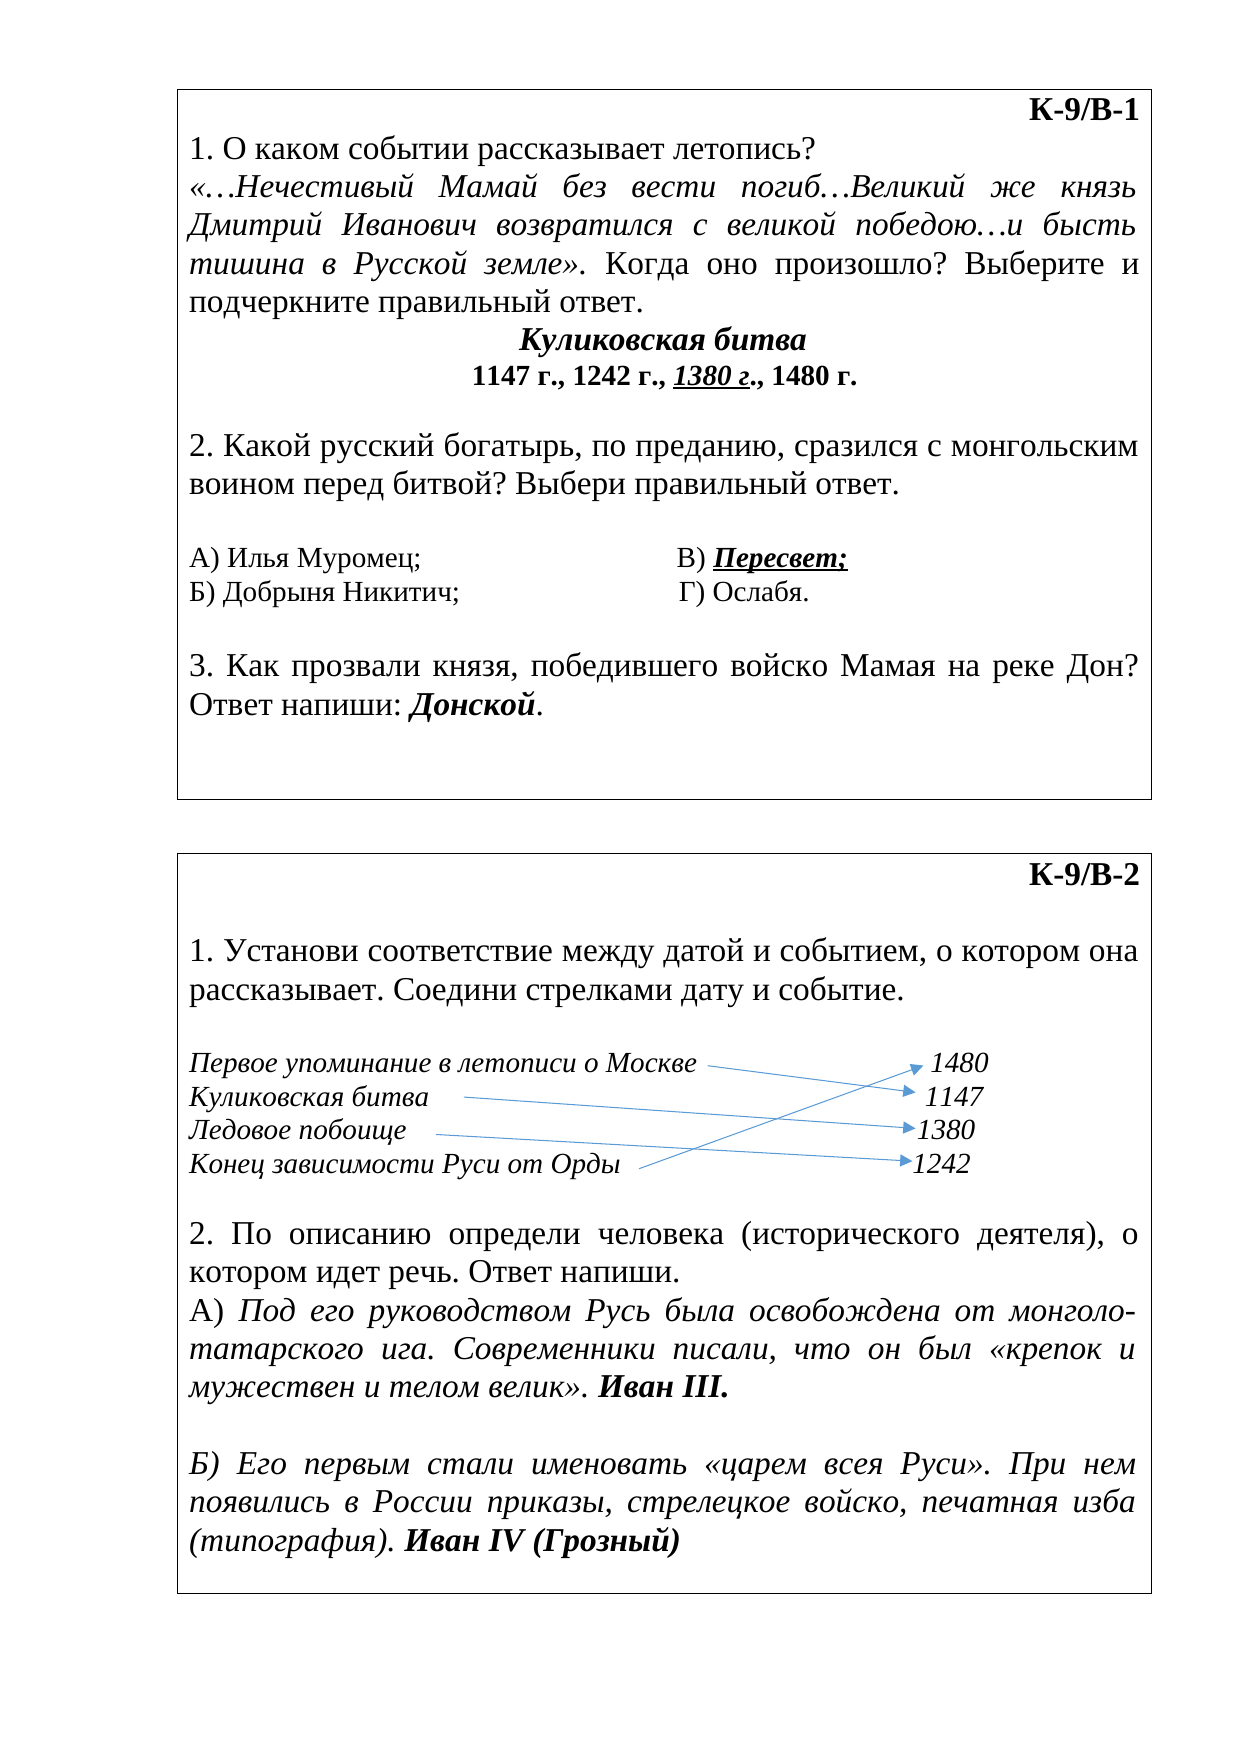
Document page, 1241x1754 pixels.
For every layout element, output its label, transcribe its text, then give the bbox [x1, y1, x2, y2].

table_cell К-9/В-1 1. О каком событии рассказывает летопись? «…Нечестивый Мамай без вести погиб…Великий же князь Дмитрий Иванович возвратился с великой победою…и бысть тишина в Русской земле». Когда оно произошло? Выберите и подчеркните правильный ответ. Куликовская битва 1147 г., 1242 г., 1380 г., 1480 г. 2. Какой русский богатырь, по преданию, сразился с монгольским воином перед битвой? Выбери правильный ответ. А) Илья Муромец; В) Пересвет; Б) Добрыня Никитич; Г) Ослабя. 3. Как прозвали князя, победившего войско Мамая на реке Дон? Ответ напиши: Донской. [178, 90, 1151, 799]
table_header К-9/В-2 1. Установи соответствие между датой и событием, о котором она рассказывает. Соедини стрелками дату и событие. Первое упоминание в летописи о Москве 1480 Куликовская битва 1147 Ледовое побоище 1380 Конец зависимости Руси от Орды 1242 2. По описанию определи человека (исторического деятеля), о котором идет речь. Ответ напиши. А) Под его руководством Русь была освобождена от монголо-татарского ига. Современники писали, что он был «крепок и мужествен и телом велик». Иван III. Б) Его первым стали именовать «царем всея Руси». При нем появились в России приказы, стрелецкое войско, печатная изба (типография). Иван IV (Грозный) [178, 854, 1151, 1593]
